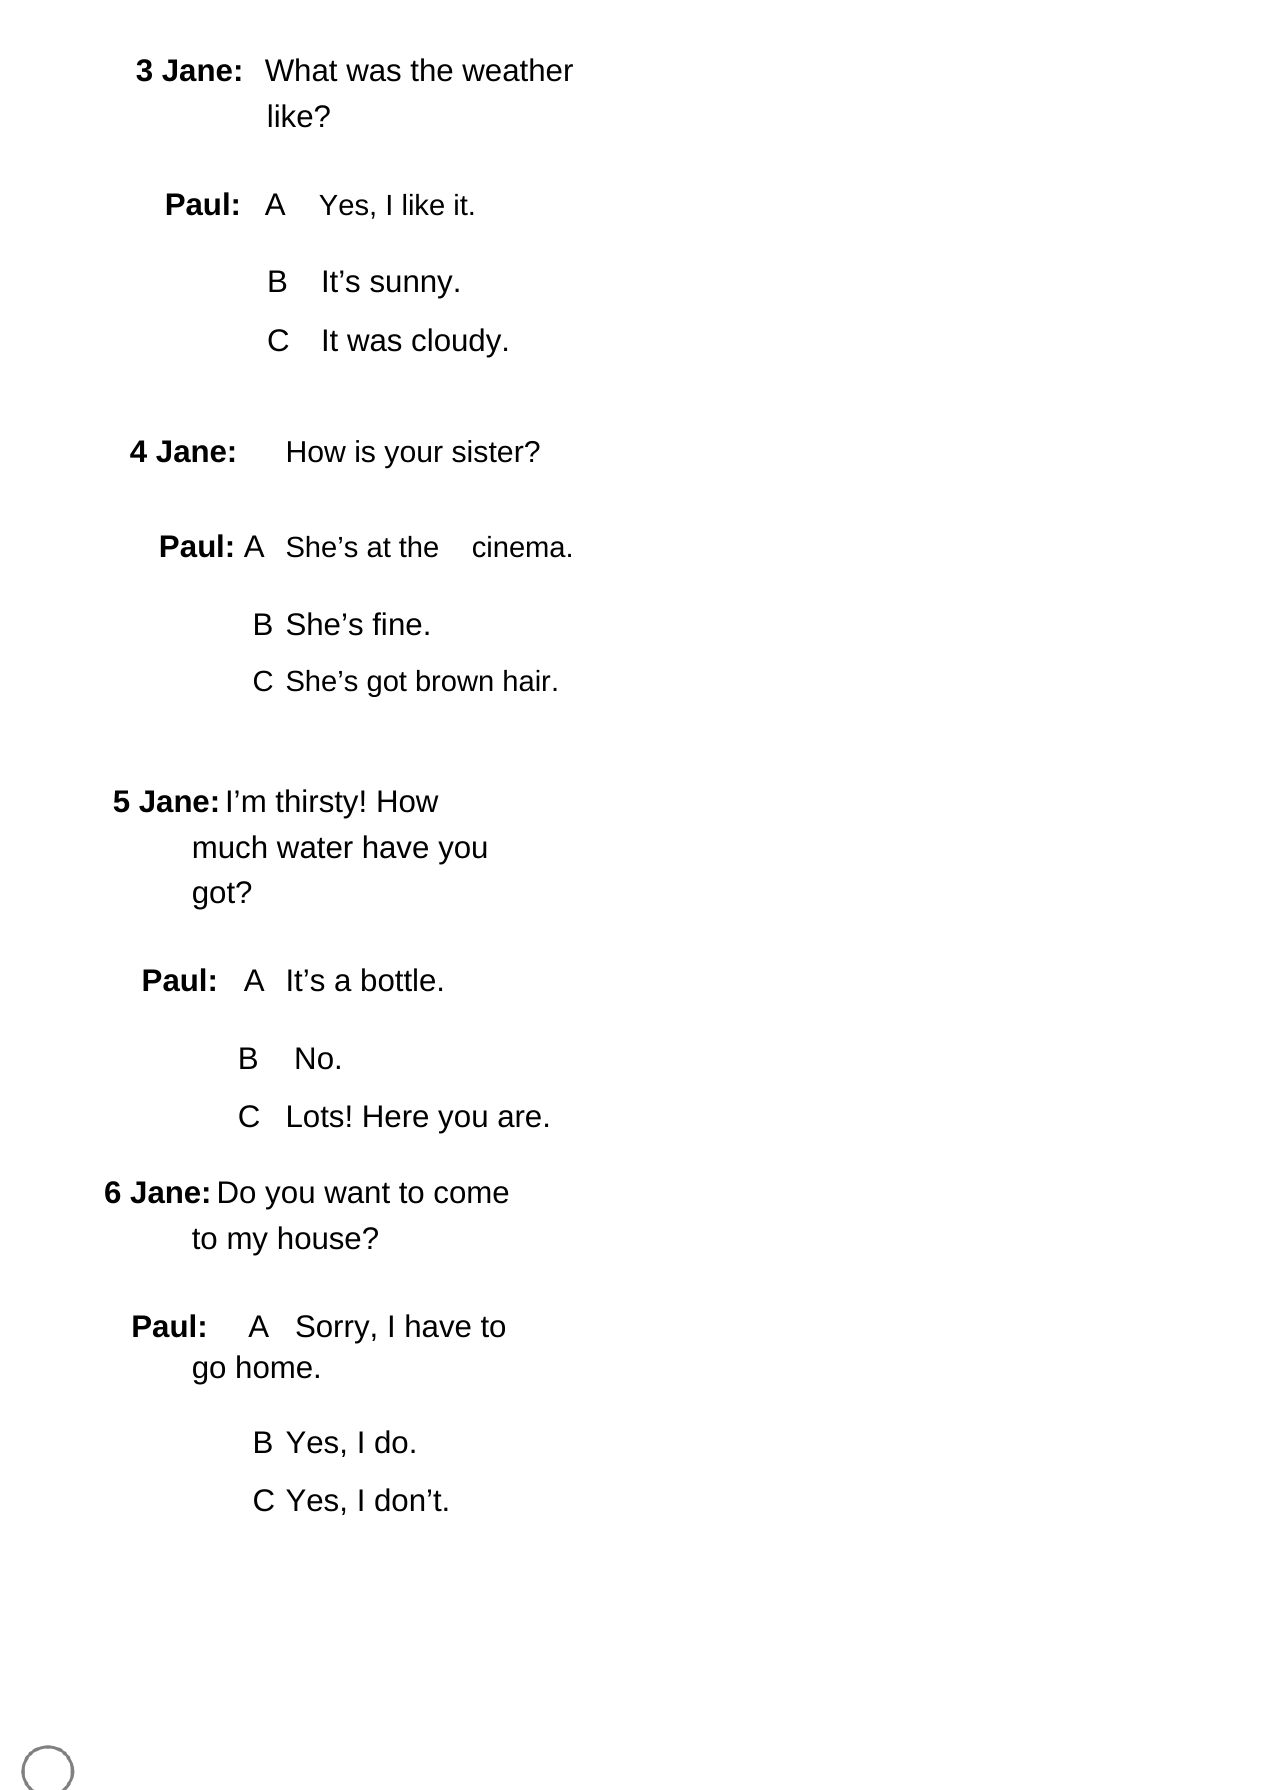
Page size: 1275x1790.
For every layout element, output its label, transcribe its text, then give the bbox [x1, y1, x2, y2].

text 4 Jane: How is your sister? [60, 433, 579, 468]
list Lots! Here you are. [238, 1098, 579, 1134]
list Yes, I do. [246, 1424, 579, 1460]
list No. [238, 1040, 579, 1076]
picture [17, 1741, 78, 1790]
list It was cloudy. [267, 322, 579, 358]
list It’s sunny. [267, 263, 579, 299]
list She’s got brown hair. [246, 664, 579, 698]
text Paul: A It’s a bottle. [89, 962, 579, 998]
text Paul: A Yes, I like it. [164, 186, 579, 222]
text 6 Jane: Do you want to come to my house? [61, 1174, 514, 1256]
list Yes, I don’t. [246, 1482, 579, 1518]
text 3 Jane: What was the weather like? [136, 52, 579, 134]
text Paul: A She’s at the cinema. [89, 528, 579, 564]
text Paul: A Sorry, I have to go home. [36, 1308, 508, 1385]
text 5 Jane: I’m thirsty! How much water have you got? [61, 783, 495, 911]
list She’s fine. [246, 606, 579, 642]
